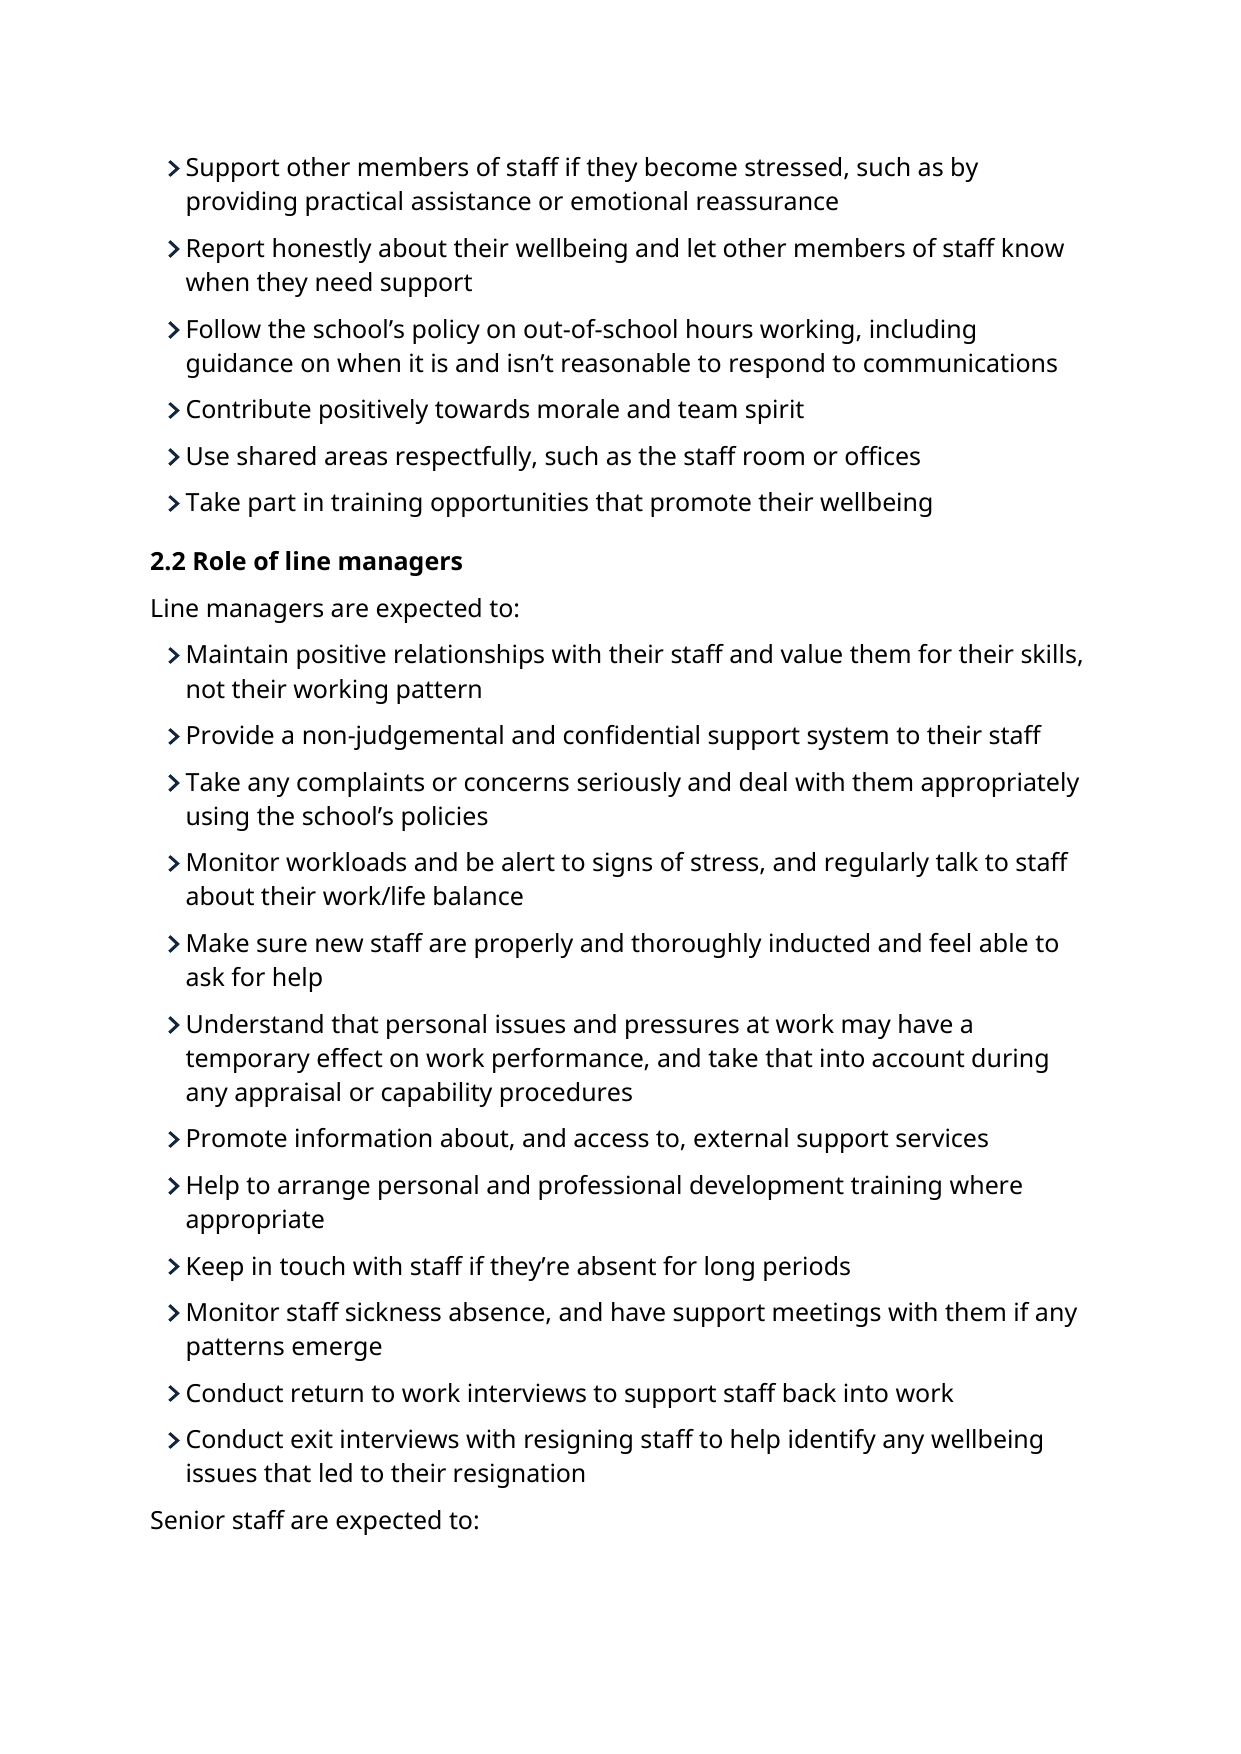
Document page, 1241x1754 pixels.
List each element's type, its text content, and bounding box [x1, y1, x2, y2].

text Take part in training opportunities that promote their wellbeing [168, 485, 1090, 519]
text Conduct exit interviews with resigning staff to help identify any wellbeing issues that led to their resignation [168, 1422, 1090, 1490]
picture [168, 935, 180, 953]
picture [168, 1432, 180, 1449]
text Senior staff are expected to: [150, 1502, 1090, 1537]
picture [168, 160, 180, 177]
picture [168, 728, 180, 745]
picture [168, 647, 180, 664]
text 2.2 Role of line managers [150, 544, 1090, 578]
text Line managers are expected to: [150, 591, 1090, 625]
picture [168, 855, 180, 872]
picture [168, 1177, 180, 1195]
picture [168, 1016, 180, 1034]
picture [168, 240, 180, 258]
text Make sure new staff are properly and thoroughly inducted and feel able to ask for help [168, 926, 1090, 994]
picture [168, 321, 180, 339]
text Provide a non-judgemental and confidential support system to their staff [168, 718, 1090, 752]
text Take any complaints or concerns seriously and deal with them appropriately using the school’s policies [168, 764, 1090, 832]
text Follow the school’s policy on out-of-school hours working, including guidance on when it is and isn’t reasonable to respond to communications [168, 311, 1090, 379]
text Keep in touch with staff if they’re absent for long periods [168, 1248, 1090, 1282]
text Maintain positive relationships with their staff and value them for their skills, not their working pattern [168, 637, 1090, 705]
picture [168, 448, 180, 466]
picture [168, 774, 180, 792]
text Monitor staff sickness absence, and have support meetings with them if any patterns emerge [168, 1295, 1090, 1363]
text Use shared areas respectfully, such as the staff room or offices [168, 438, 1090, 472]
picture [168, 1258, 180, 1275]
text Contribute positively towards morale and team spirit [168, 392, 1090, 426]
picture [168, 1385, 180, 1402]
text Report honestly about their wellbeing and let other members of staff know when they need support [168, 231, 1090, 299]
picture [168, 1304, 180, 1322]
text Help to arrange personal and professional development training where appropriate [168, 1167, 1090, 1236]
picture [168, 402, 180, 419]
text Promote information about, and access to, external support services [168, 1121, 1090, 1155]
text Support other members of staff if they become stressed, such as by providing practical assistance or emotional reassurance [168, 150, 1090, 218]
text Understand that personal issues and pressures at work may have a temporary effect on work performance, and take that into account during any appraisal or capability procedures [168, 1006, 1090, 1108]
picture [168, 1131, 180, 1148]
picture [168, 495, 180, 512]
text Conduct return to work interviews to support staff back into work [168, 1375, 1090, 1409]
text Monitor workloads and be alert to signs of stress, and regularly talk to staff about their work/life balance [168, 845, 1090, 913]
